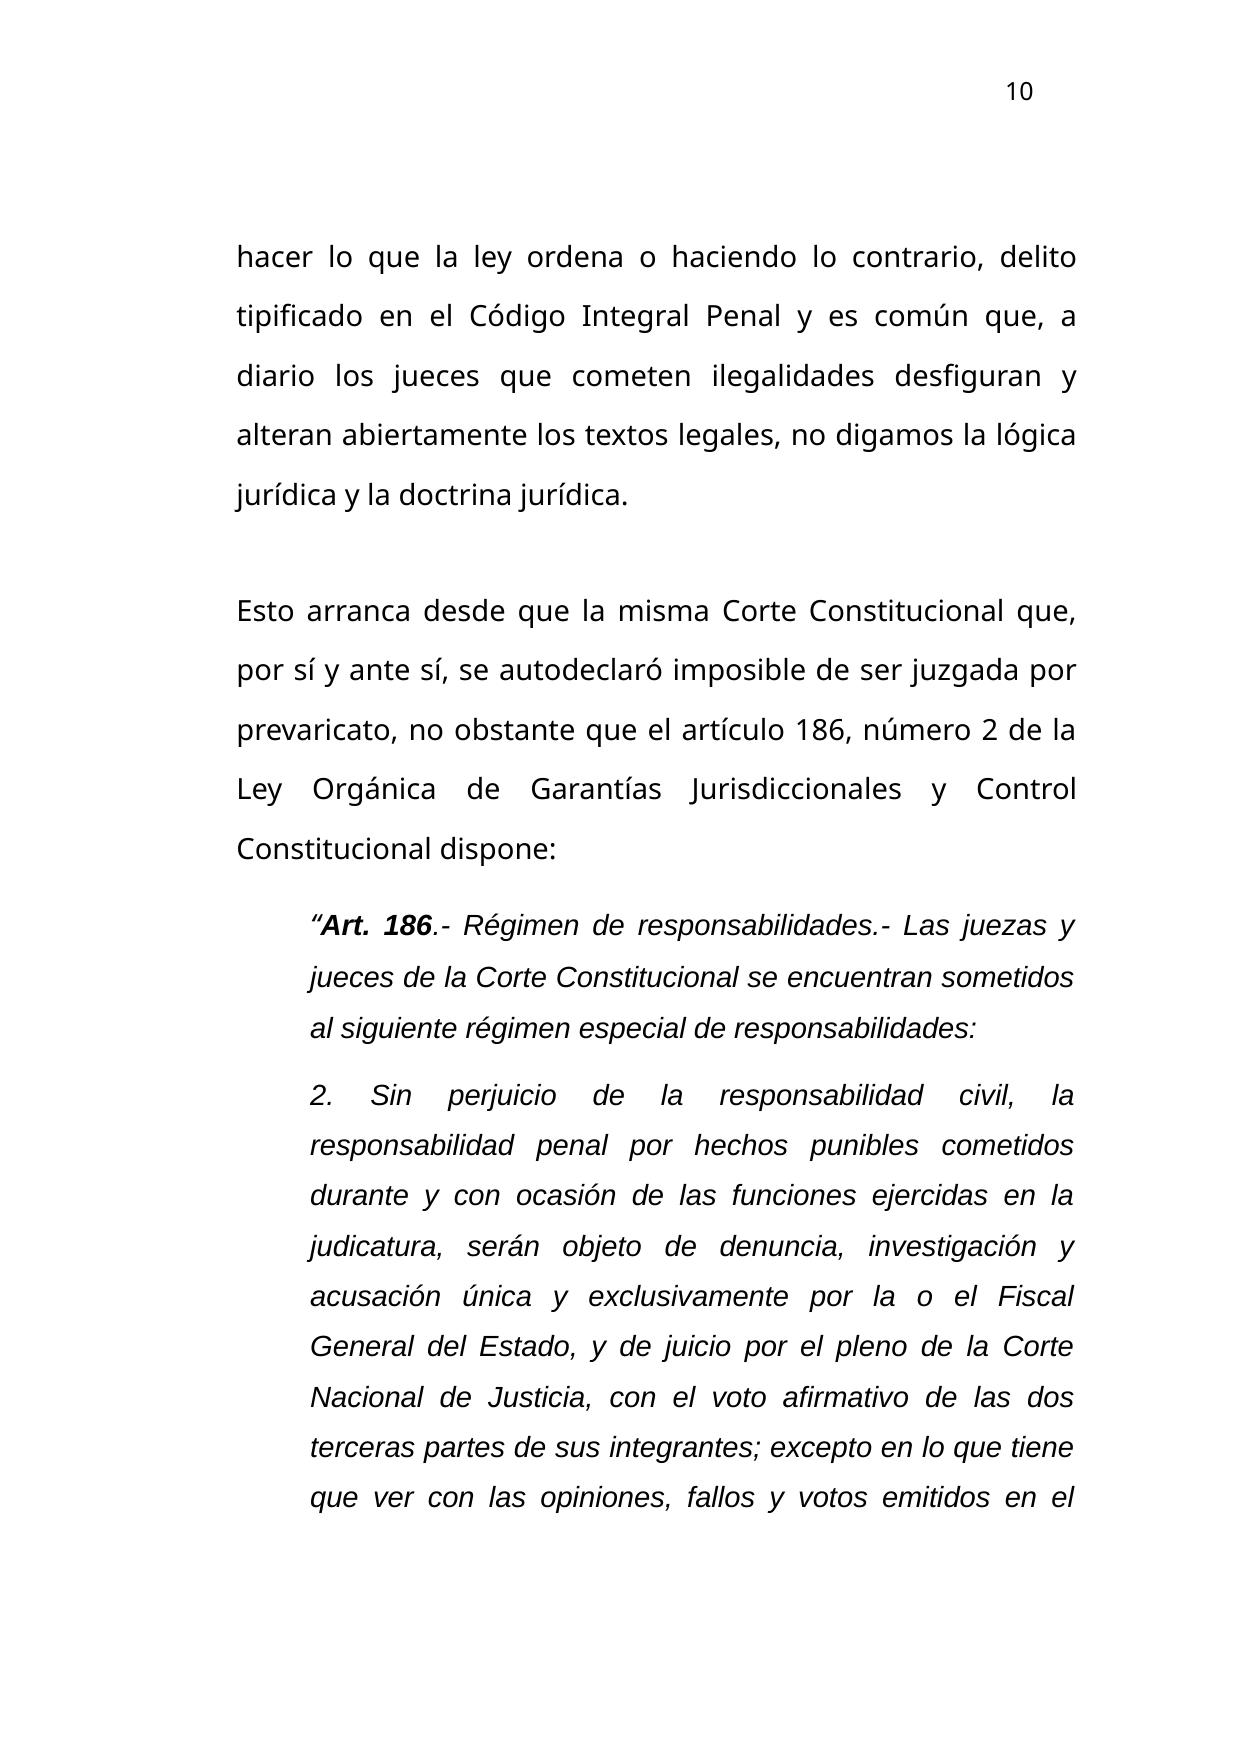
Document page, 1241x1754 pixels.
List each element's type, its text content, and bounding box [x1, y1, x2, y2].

text “Art. 186.- Régimen de responsabilidades.- Las juezas y jueces de se encuentran sometidos al siguiente régimen especial de responsabilidades: [310, 904, 1078, 1044]
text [236, 236, 1078, 514]
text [310, 1078, 1078, 1514]
text Esto arranca desde que la misma Corte Constitucional que, por sí y ante sí, se autodeclaró imposible de ser juzgada por prevaricato, no obstante que el artículo 186, número 2 de la Ley Orgánica de Garantías Jurisdiccionales y Control Constitucional dispone: [236, 590, 1078, 868]
